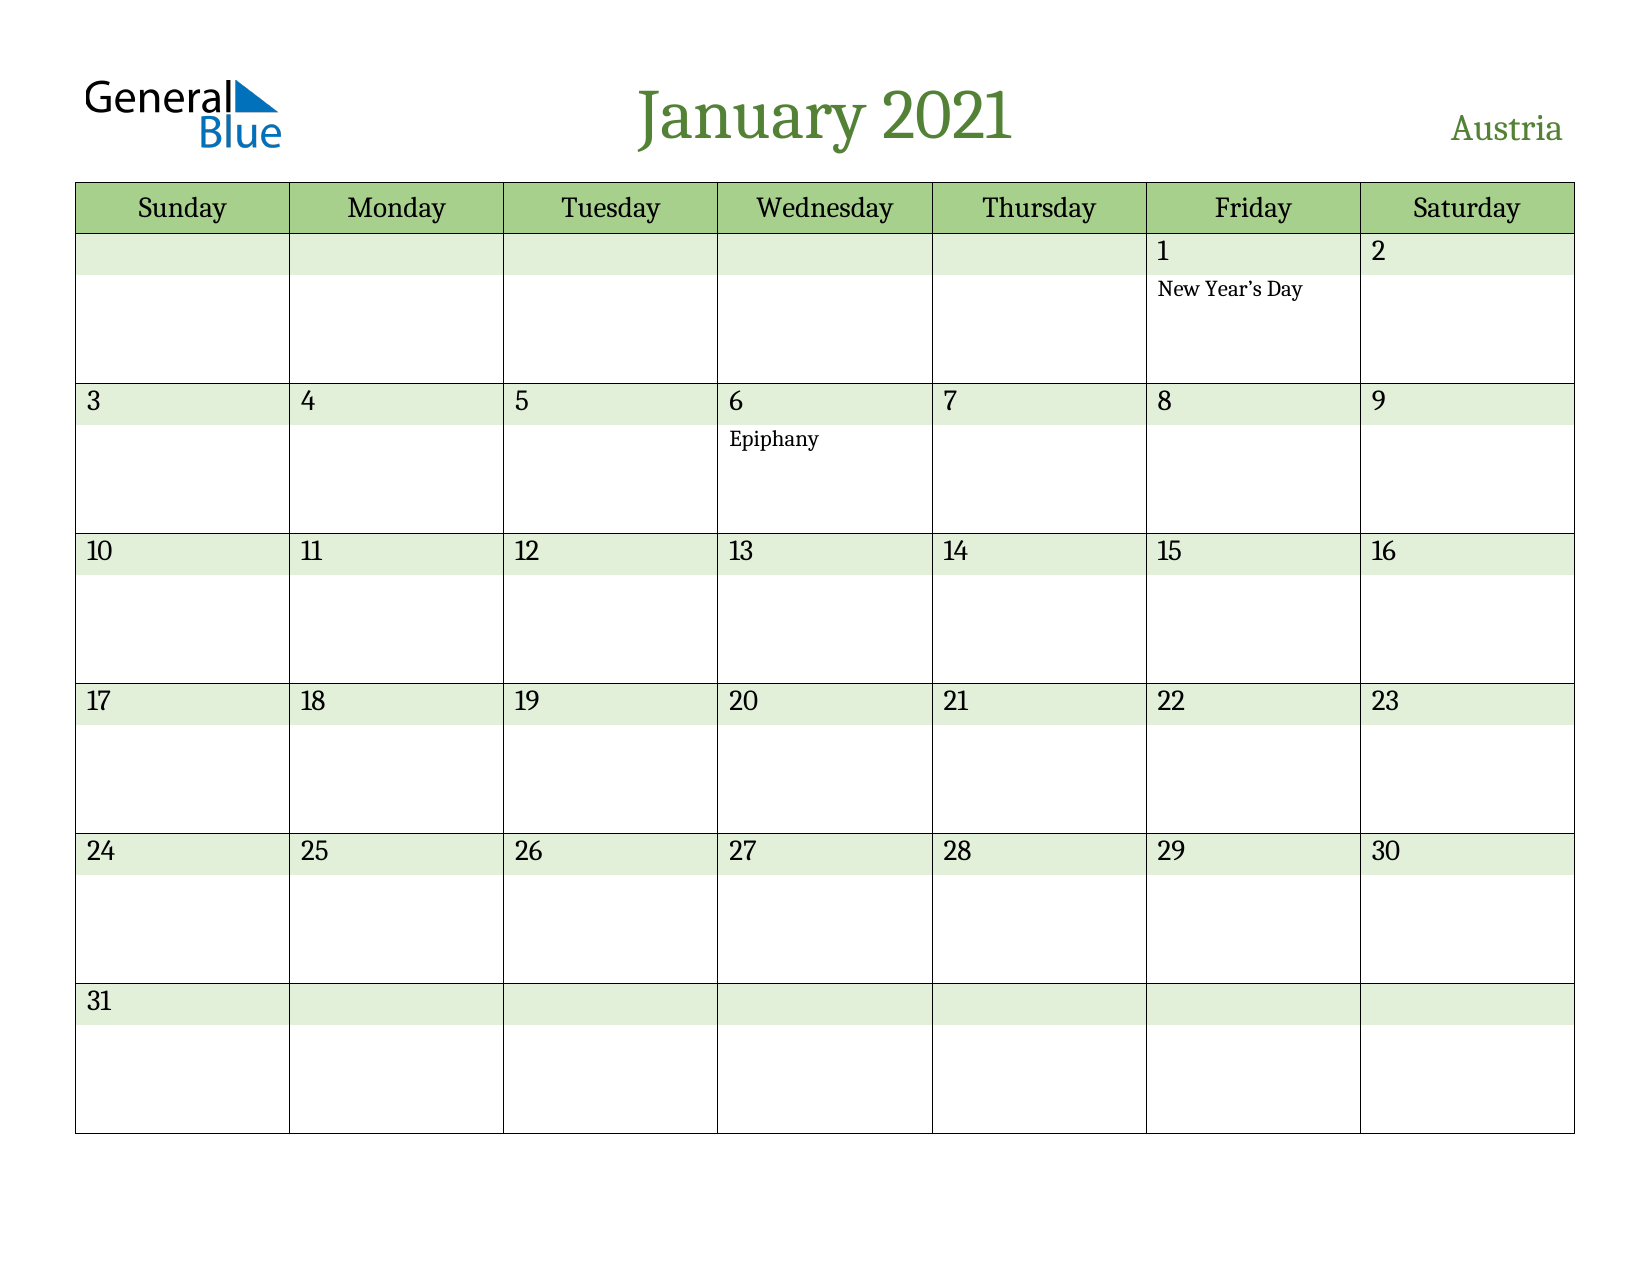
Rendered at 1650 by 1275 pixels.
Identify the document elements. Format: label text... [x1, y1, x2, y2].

table_cell 23 [1361, 684, 1574, 725]
table_cell [504, 725, 717, 833]
table_cell Tuesday [504, 183, 717, 233]
table_cell [76, 275, 289, 383]
table_cell [504, 1025, 717, 1133]
table_cell [933, 984, 1146, 1025]
table_cell [1361, 984, 1574, 1025]
table_header [76, 75, 503, 182]
table_cell [933, 725, 1146, 833]
table_cell 4 [290, 384, 503, 425]
table_cell [933, 1025, 1146, 1133]
table_cell Saturday [1361, 183, 1574, 233]
table_cell [1147, 875, 1360, 983]
table_cell 12 [504, 534, 717, 575]
table_cell [1147, 425, 1360, 533]
table_cell 13 [718, 534, 932, 575]
table_cell Epiphany [718, 425, 932, 533]
table_cell [76, 425, 289, 533]
table_cell New Year’s Day [1147, 275, 1360, 383]
table_cell Sunday [76, 183, 289, 233]
table_cell Wednesday [718, 183, 932, 233]
table_cell [933, 575, 1146, 683]
table_cell [504, 984, 717, 1025]
table_cell Thursday [933, 183, 1146, 233]
table_cell 15 [1147, 534, 1360, 575]
table_cell [504, 575, 717, 683]
table_header Austria [1146, 75, 1574, 182]
table_cell 27 [718, 834, 932, 875]
table_cell [933, 275, 1146, 383]
table_cell [504, 275, 717, 383]
table_cell [718, 275, 932, 383]
table_cell 30 [1361, 834, 1574, 875]
table_cell 25 [290, 834, 503, 875]
table_cell [290, 1025, 503, 1133]
table_cell 9 [1361, 384, 1574, 425]
table_cell 26 [504, 834, 717, 875]
table_cell [1361, 575, 1574, 683]
table_cell 21 [933, 684, 1146, 725]
table_cell [290, 275, 503, 383]
table_cell [933, 875, 1146, 983]
table_cell [290, 425, 503, 533]
table_cell [933, 234, 1146, 275]
table_cell 31 [76, 984, 289, 1025]
table_cell Friday [1147, 183, 1360, 233]
table_cell 10 [76, 534, 289, 575]
table_cell [76, 725, 289, 833]
table_cell [290, 725, 503, 833]
table_cell [76, 234, 289, 275]
table_cell [1147, 725, 1360, 833]
table_cell 16 [1361, 534, 1574, 575]
table_cell [718, 1025, 932, 1133]
table_cell [76, 875, 289, 983]
table_cell 20 [718, 684, 932, 725]
table_cell [504, 234, 717, 275]
table_cell [1361, 875, 1574, 983]
table_cell [290, 875, 503, 983]
table_cell 28 [933, 834, 1146, 875]
table_cell Monday [290, 183, 503, 233]
table_cell 14 [933, 534, 1146, 575]
table_cell 6 [718, 384, 932, 425]
table_cell [1147, 1025, 1360, 1133]
table_cell [718, 875, 932, 983]
table_cell 5 [504, 384, 717, 425]
table_cell [718, 984, 932, 1025]
picture [86, 80, 281, 148]
table_cell 2 [1361, 234, 1574, 275]
table_cell 17 [76, 684, 289, 725]
table_cell [290, 234, 503, 275]
table_cell [76, 575, 289, 683]
table_cell 18 [290, 684, 503, 725]
table_cell 22 [1147, 684, 1360, 725]
table_cell [718, 234, 932, 275]
table_cell [290, 984, 503, 1025]
table_cell [1361, 275, 1574, 383]
table_cell [1147, 984, 1360, 1025]
table_cell 8 [1147, 384, 1360, 425]
table_cell 7 [933, 384, 1146, 425]
table_cell [718, 575, 932, 683]
table_cell [1361, 725, 1574, 833]
table_header January 2021 [504, 75, 1146, 182]
table_cell [504, 425, 717, 533]
table_cell 29 [1147, 834, 1360, 875]
table_cell [76, 1025, 289, 1133]
table_cell 24 [76, 834, 289, 875]
table_cell 1 [1147, 234, 1360, 275]
table_cell [290, 575, 503, 683]
table_cell 3 [76, 384, 289, 425]
table_cell [933, 425, 1146, 533]
table_cell 19 [504, 684, 717, 725]
table_cell [504, 875, 717, 983]
table_cell [718, 725, 932, 833]
table_cell [1361, 1025, 1574, 1133]
table_cell [1147, 575, 1360, 683]
table_cell [1361, 425, 1574, 533]
table_cell 11 [290, 534, 503, 575]
